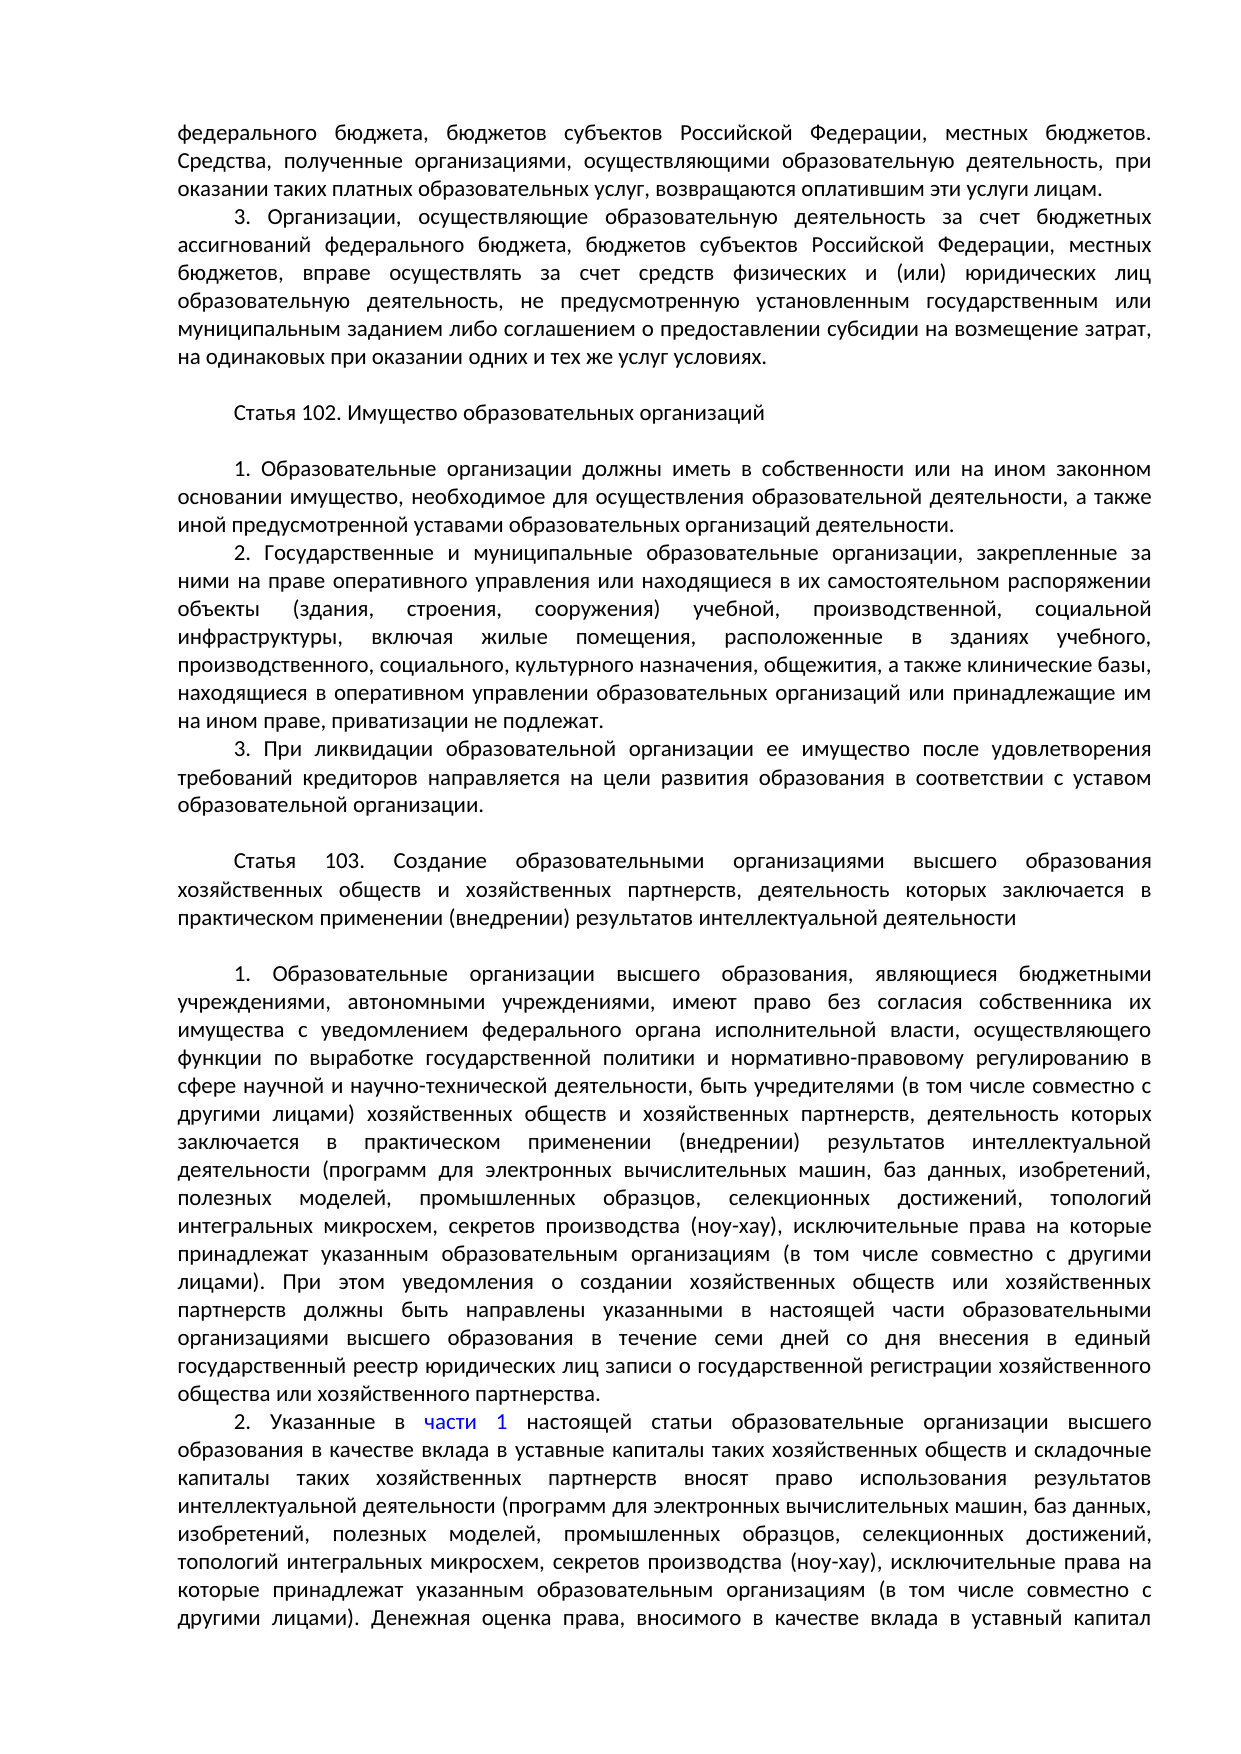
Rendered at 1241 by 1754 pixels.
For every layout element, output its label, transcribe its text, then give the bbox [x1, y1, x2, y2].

text Статья 102. Имущество образовательных организаций [177, 398, 1152, 426]
text 3. При ликвидации образовательной организации ее имущество после удовлетворения требований кредиторов направляется на цели развития образования в соответствии с уставом образовательной организации. [177, 734, 1152, 819]
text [177, 1407, 1152, 1631]
text 1. Образовательные организации должны иметь в собственности или на ином законном основании имущество, необходимое для осуществления образовательной деятельности, а также иной предусмотренной уставами образовательных организаций деятельности. [177, 454, 1152, 538]
text 3. Организации, осуществляющие образовательную деятельность за счет бюджетных ассигнований федерального бюджета, бюджетов субъектов Российской Федерации, местных бюджетов, вправе осуществлять за счет средств физических и (или) юридических лиц образовательную деятельность, не предусмотренную установленным государственным или муниципальным заданием либо соглашением о предоставлении субсидии на возмещение затрат, на одинаковых при оказании одних и тех же услуг условиях. [177, 202, 1152, 370]
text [177, 118, 1152, 202]
text Статья 103. Создание образовательными организациями высшего образования хозяйственных обществ и хозяйственных партнерств, деятельность которых заключается в практическом применении (внедрении) результатов интеллектуальной деятельности [177, 847, 1152, 931]
text 1. Образовательные организации высшего образования, являющиеся бюджетными учреждениями, автономными учреждениями, имеют право без согласия собственника их имущества с уведомлением федерального органа исполнительной власти, осуществляющего функции по выработке государственной политики и нормативно-правовому регулированию в сфере научной и научно-технической деятельности, быть учредителями (в том числе совместно с другими лицами) хозяйственных обществ и хозяйственных партнерств, деятельность которых заключается в практическом применении (внедрении) результатов интеллектуальной деятельности (программ для электронных вычислительных машин, баз данных, изобретений, полезных моделей, промышленных образцов, селекционных достижений, топологий интегральных микросхем, секретов производства (ноу-хау), исключительные права на которые принадлежат указанным образовательным организациям (в том числе совместно с другими лицами). При этом уведомления о создании хозяйственных обществ или хозяйственных партнерств должны быть направлены указанными в настоящей части образовательными организациями высшего образования в течение семи дней со дня внесения в единый государственный реестр юридических лиц записи о государственной регистрации хозяйственного общества или хозяйственного партнерства. [177, 959, 1152, 1407]
text 2. Государственные и муниципальные образовательные организации, закрепленные за ними на праве оперативного управления или находящиеся в их самостоятельном распоряжении объекты (здания, строения, сооружения) учебной, производственной, социальной инфраструктуры, включая жилые помещения, расположенные в зданиях учебного, производственного, социального, культурного назначения, общежития, а также клинические базы, находящиеся в оперативном управлении образовательных организаций или принадлежащие им на ином праве, приватизации не подлежат. [177, 538, 1152, 734]
